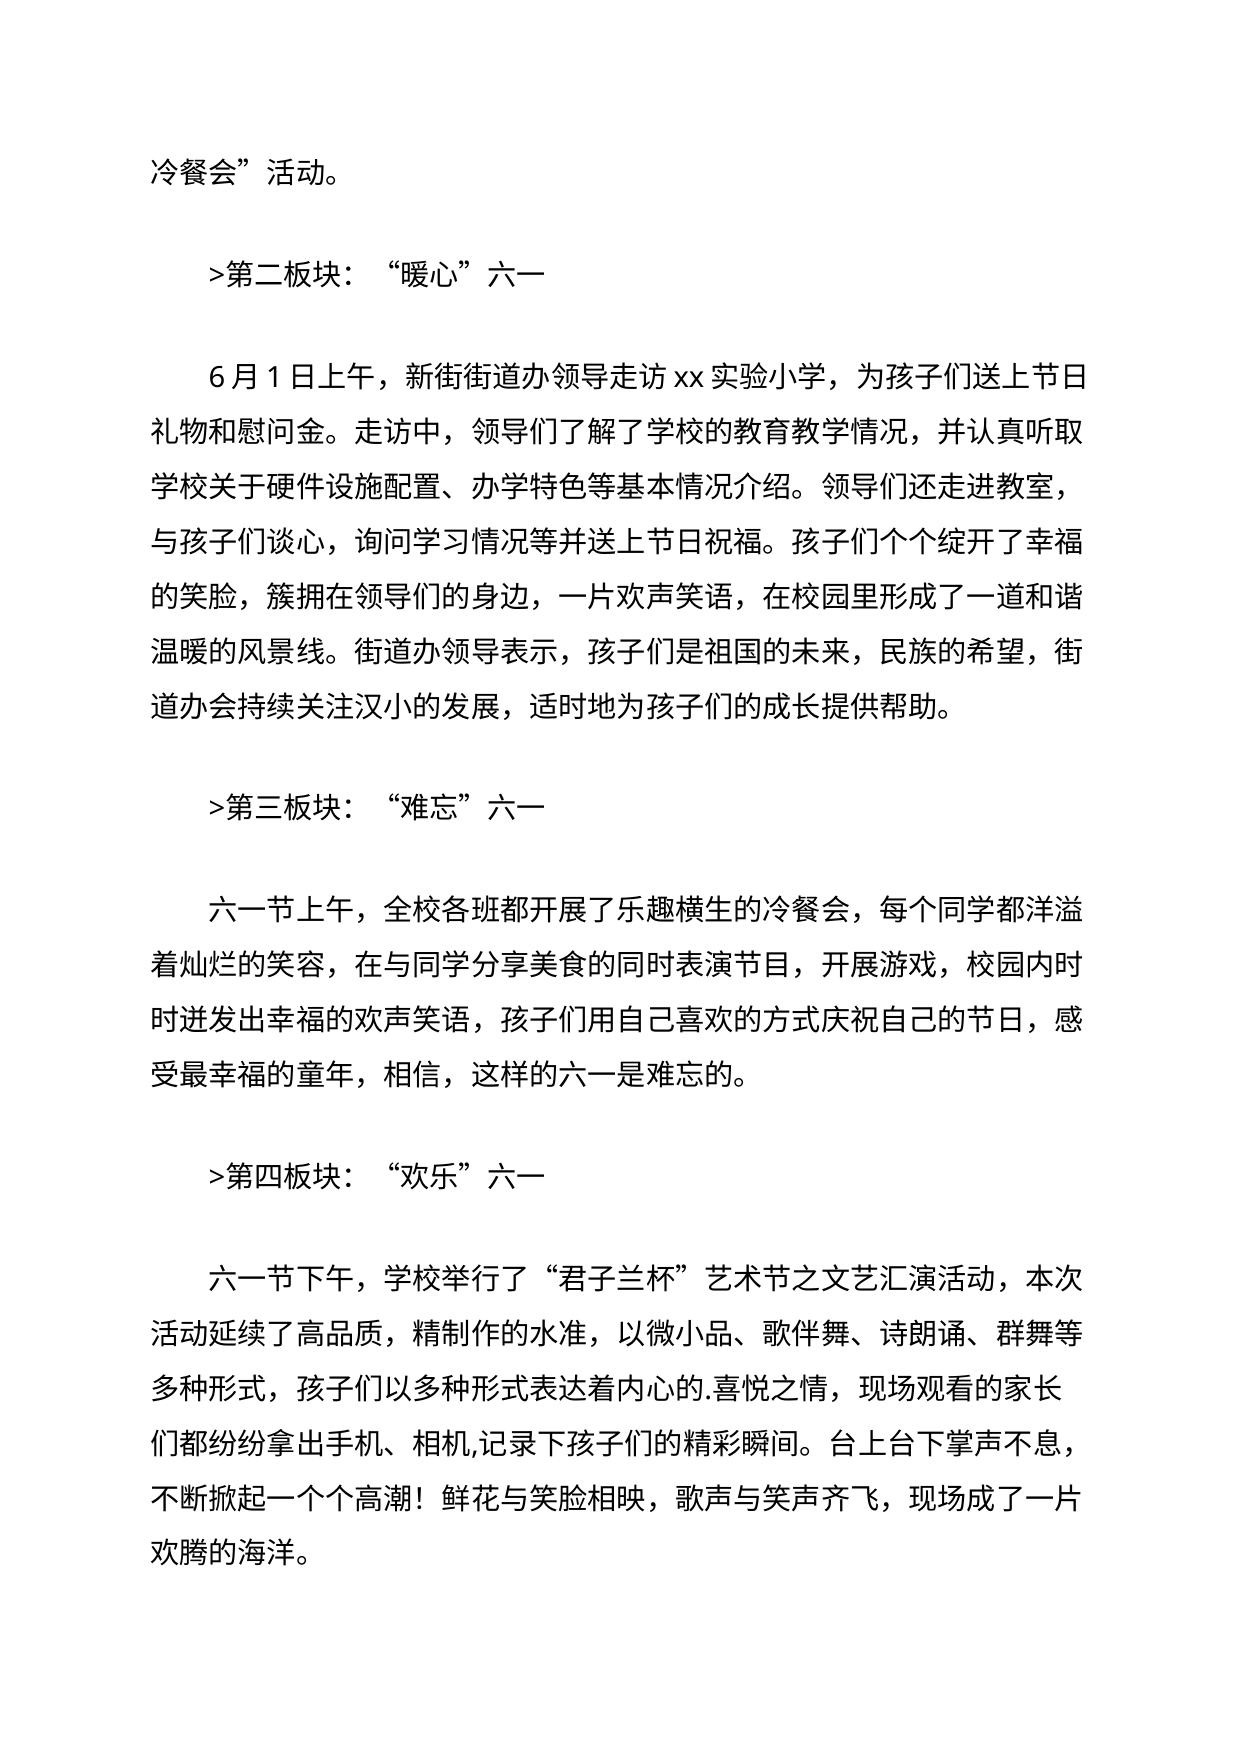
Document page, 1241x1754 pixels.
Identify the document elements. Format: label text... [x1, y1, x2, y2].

text >第二板块：“暖心”六一 [150, 252, 1090, 294]
text 六一节下午，学校举行了“君子兰杯”艺术节之文艺汇演活动，本次活动延续了高品质，精制作的水准，以微小品、歌伴舞、诗朗诵、群舞等多种形式，孩子们以多种形式表达着内心的.喜悦之情，现场观看的家长们都纷纷拿出手机、相机,记录下孩子们的精彩瞬间。台上台下掌声不息，不断掀起一个个高潮！鲜花与笑脸相映，歌声与笑声齐飞，现场成了一片欢腾的海洋。 [150, 1255, 1090, 1572]
text 六一节上午，全校各班都开展了乐趣横生的冷餐会，每个同学都洋溢着灿烂的笑容，在与同学分享美食的同时表演节目，开展游戏，校园内时时迸发出幸福的欢声笑语，孩子们用自己喜欢的方式庆祝自己的节日，感受最幸福的童年，相信，这样的六一是难忘的。 [150, 887, 1090, 1094]
text >第三板块：“难忘”六一 [150, 785, 1090, 827]
text >第四板块：“欢乐”六一 [150, 1153, 1090, 1196]
text 6月1日上午，新街街道办领导走访xx实验小学，为孩子们送上节日礼物和慰问金。走访中，领导们了解了学校的教育教学情况，并认真听取学校关于硬件设施配置、办学特色等基本情况介绍。领导们还走进教室，与孩子们谈心，询问学习情况等并送上节日祝福。孩子们个个绽开了幸福的笑脸，簇拥在领导们的身边，一片欢声笑语，在校园里形成了一道和谐温暖的风景线。街道办领导表示，孩子们是祖国的未来，民族的希望，街道办会持续关注汉小的发展，适时地为孩子们的成长提供帮助。 [150, 354, 1090, 726]
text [150, 150, 1090, 192]
